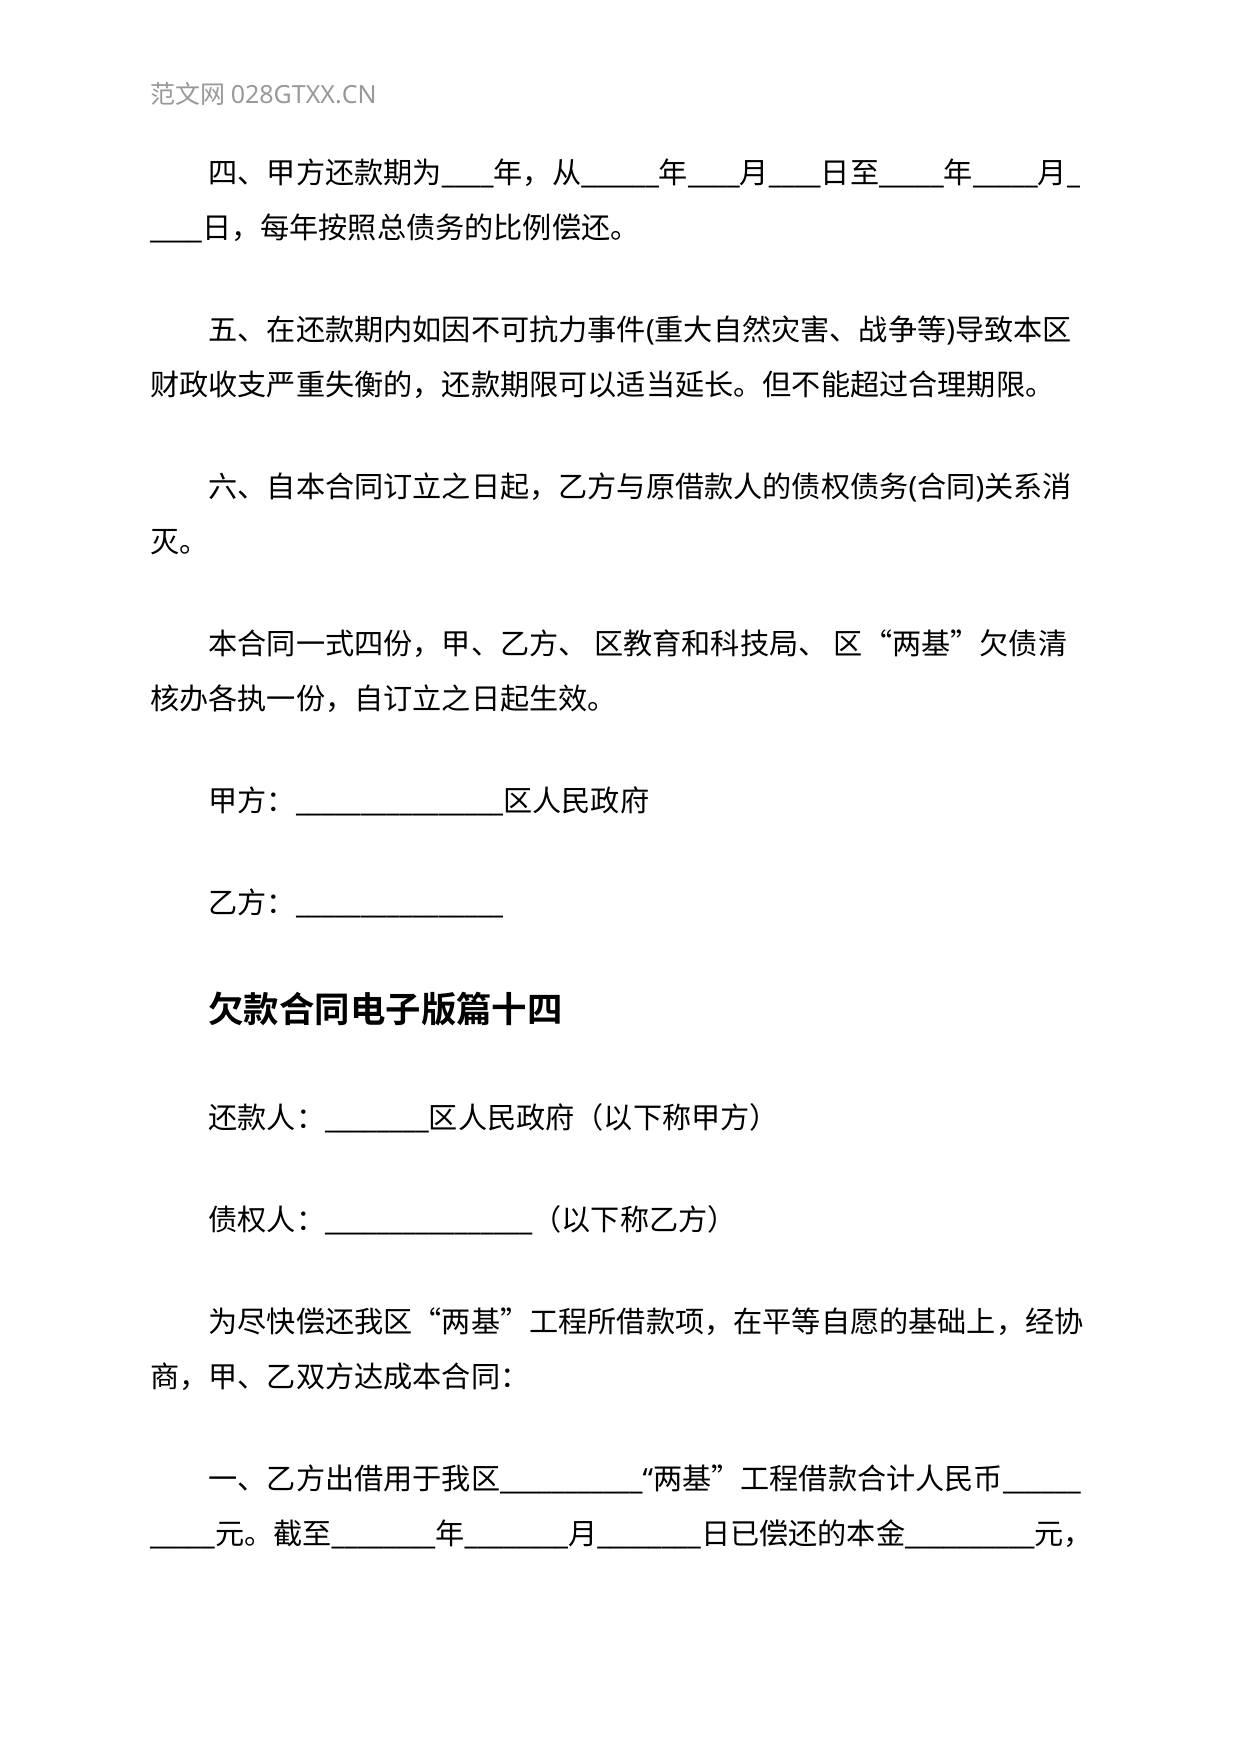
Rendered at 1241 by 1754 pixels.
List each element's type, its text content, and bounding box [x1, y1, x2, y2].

text 还款人：________区人民政府（以下称甲方） [150, 1094, 1090, 1137]
text 五、在还款期内如因不可抗力事件(重大自然灾害、战争等)导致本区财政收支严重失衡的，还款期限可以适当延长。但不能超过合理期限。 [150, 307, 1090, 404]
text 甲方：________________区人民政府 [150, 777, 1090, 819]
text 欠款合同电子版篇十四 [150, 981, 1090, 1032]
text 为尽快偿还我区“两基”工程所借款项，在平等自愿的基础上，经协商，甲、乙双方达成本合同： [150, 1298, 1090, 1396]
text 六、自本合同订立之日起，乙方与原借款人的债权债务(合同)关系消灭。 [150, 464, 1090, 561]
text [150, 1455, 1090, 1553]
text 四、甲方还款期为____年，从______年____月____日至_____年_____月_____日，每年按照总债务的比例偿还。 [150, 150, 1090, 247]
text 本合同一式四份，甲、乙方、 区教育和科技局、 区“两基”欠债清核办各执一份，自订立之日起生效。 [150, 621, 1090, 718]
text 债权人：________________（以下称乙方） [150, 1197, 1090, 1239]
text 乙方：________________ [150, 879, 1090, 922]
